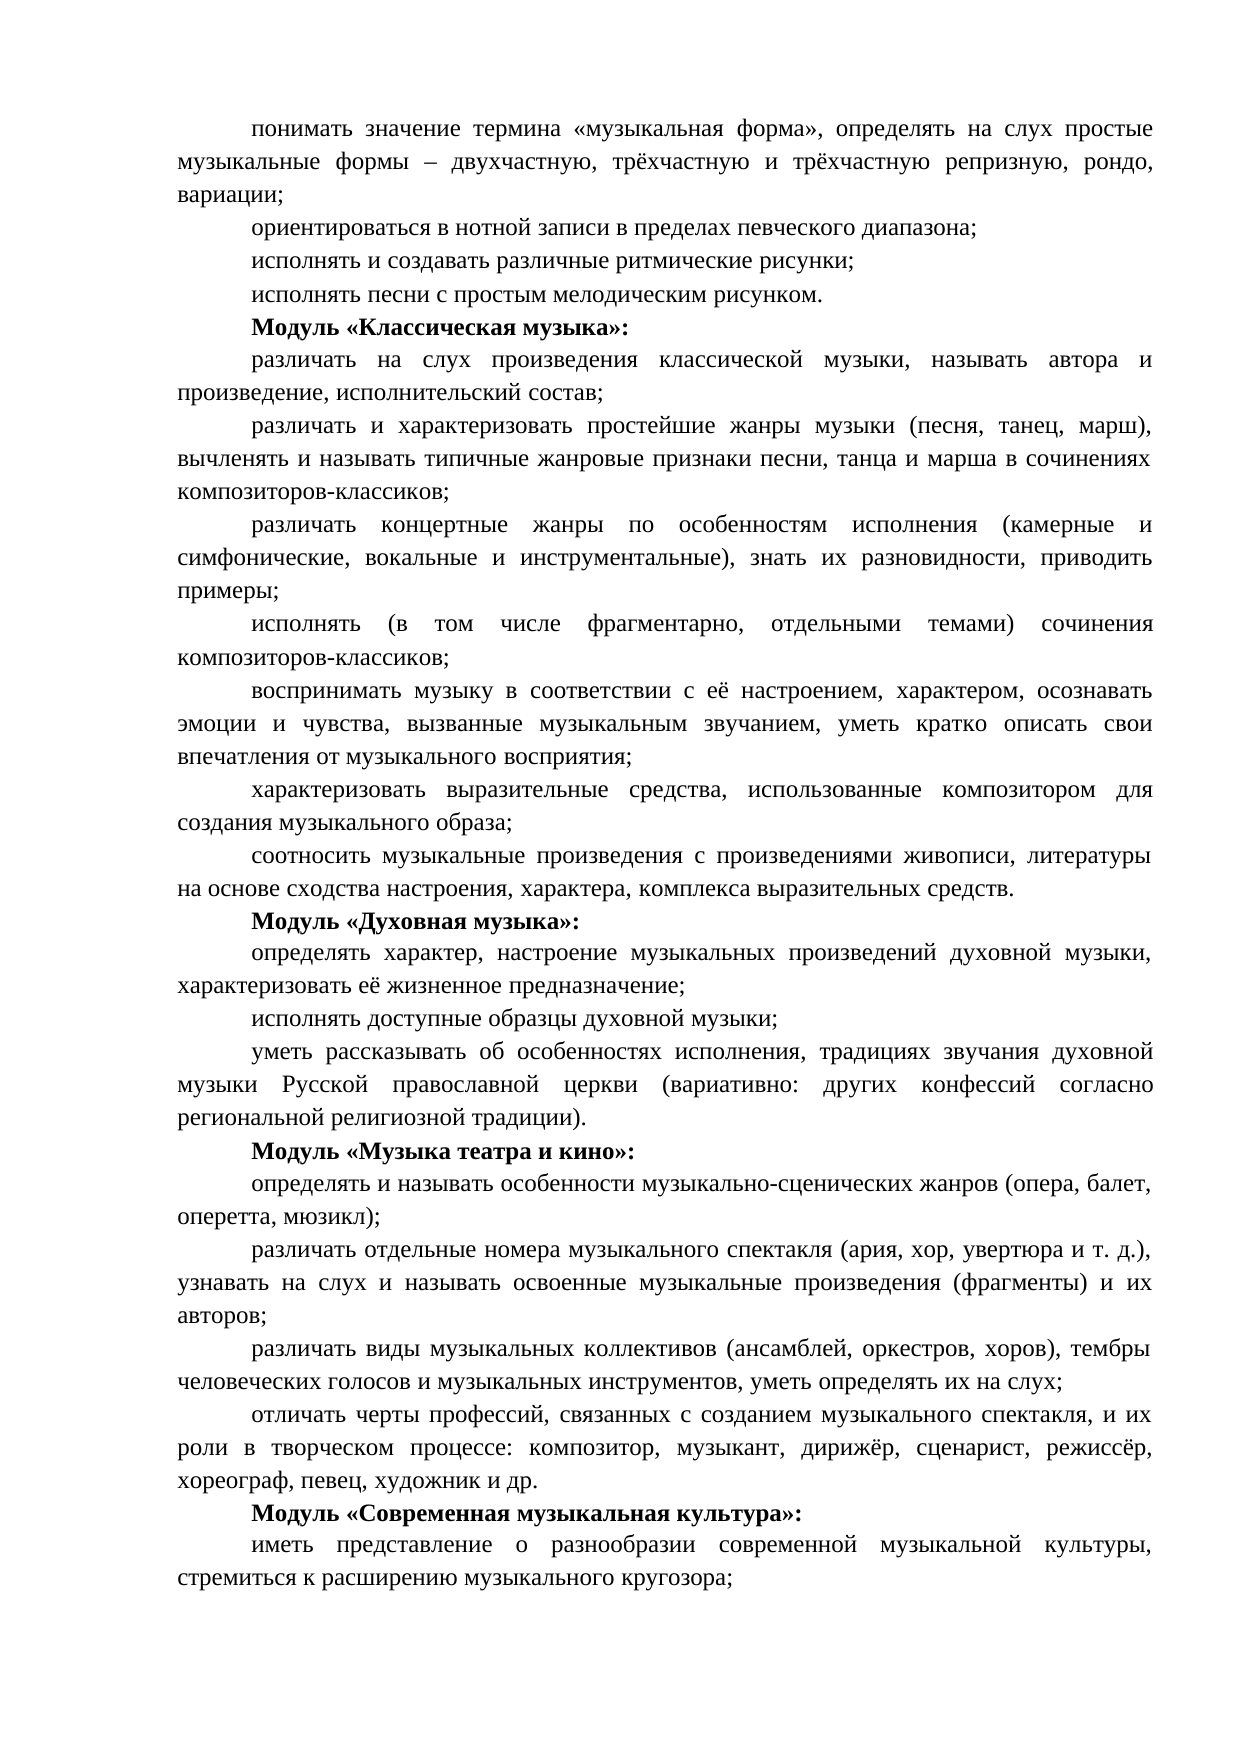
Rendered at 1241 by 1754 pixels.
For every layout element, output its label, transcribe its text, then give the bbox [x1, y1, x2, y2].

text характеризовать выразительные средства, использованные композитором для создания музыкального образа; [177, 774, 1153, 836]
subtitle Модуль «Музыка театра и кино»: [251, 1136, 1226, 1165]
text различать отдельные номера музыкального спектакля (ария, хор, увертюра и т. д.), узнавать на слух и называть освоенные музыкальные произведения (фрагменты) и их авторов; [177, 1234, 1153, 1329]
subtitle Модуль «Современная музыкальная культура»: [251, 1498, 1226, 1527]
text иметь представление о разнообразии современной музыкальной культуры, стремиться к расширению музыкального кругозора; [177, 1529, 1152, 1591]
text различать и характеризовать простейшие жанры музыки (песня, танец, марш), вычленять и называть типичные жанровые признаки песни, танца и марша в сочинениях композиторов-классиков; [177, 410, 1152, 505]
text определять и называть особенности музыкально-сценических жанров (опера, балет, оперетта, мюзикл); [177, 1168, 1153, 1230]
text различать виды музыкальных коллективов (ансамблей, оркестров, хоров), тембры человеческих голосов и музыкальных инструментов, уметь определять их на слух; [177, 1333, 1151, 1395]
text исполнять доступные образцы духовной музыки; [251, 1003, 1226, 1032]
text различать на слух произведения классической музыки, называть автора и произведение, исполнительский состав; [177, 344, 1153, 406]
subtitle Модуль «Классическая музыка»: [251, 312, 1226, 341]
text определять характер, настроение музыкальных произведений духовной музыки, характеризовать её жизненное предназначение; [177, 937, 1152, 998]
text различать концертные жанры по особенностям исполнения (камерные и симфонические, вокальные и инструментальные), знать их разновидности, приводить примеры; [177, 509, 1153, 604]
text воспринимать музыку в соответствии с её настроением, характером, осознавать эмоции и чувства, вызванные музыкальным звучанием, уметь кратко описать свои впечатления от музыкального восприятия; [177, 675, 1153, 770]
text исполнять песни с простым мелодическим рисунком. [251, 279, 1226, 307]
text ориентироваться в нотной записи в пределах певческого диапазона; исполнять и создавать различные ритмические рисунки; [251, 212, 979, 274]
text уметь рассказывать об особенностях исполнения, традициях звучания духовной музыки Русской православной церкви (вариативно: других конфессий согласно региональной религиозной традиции). [177, 1036, 1154, 1131]
text соотносить музыкальные произведения с произведениями живописи, литературы на основе сходства настроения, характера, комплекса выразительных средств. [177, 840, 1152, 902]
subtitle Модуль «Духовная музыка»: [251, 906, 1226, 935]
text отличать черты профессий, связанных с созданием музыкального спектакля, и их роли в творческом процессе: композитор, музыкант, дирижёр, сценарист, режиссёр, хореограф, певец, художник и др. [177, 1399, 1153, 1494]
text исполнять (в том числе фрагментарно, отдельными темами) сочинения композиторов-классиков; [177, 608, 1153, 670]
text понимать значение термина «музыкальная форма», определять на слух простые музыкальные формы – двухчастную, трёхчастную и трёхчастную репризную, рондо, вариации; [177, 113, 1153, 207]
